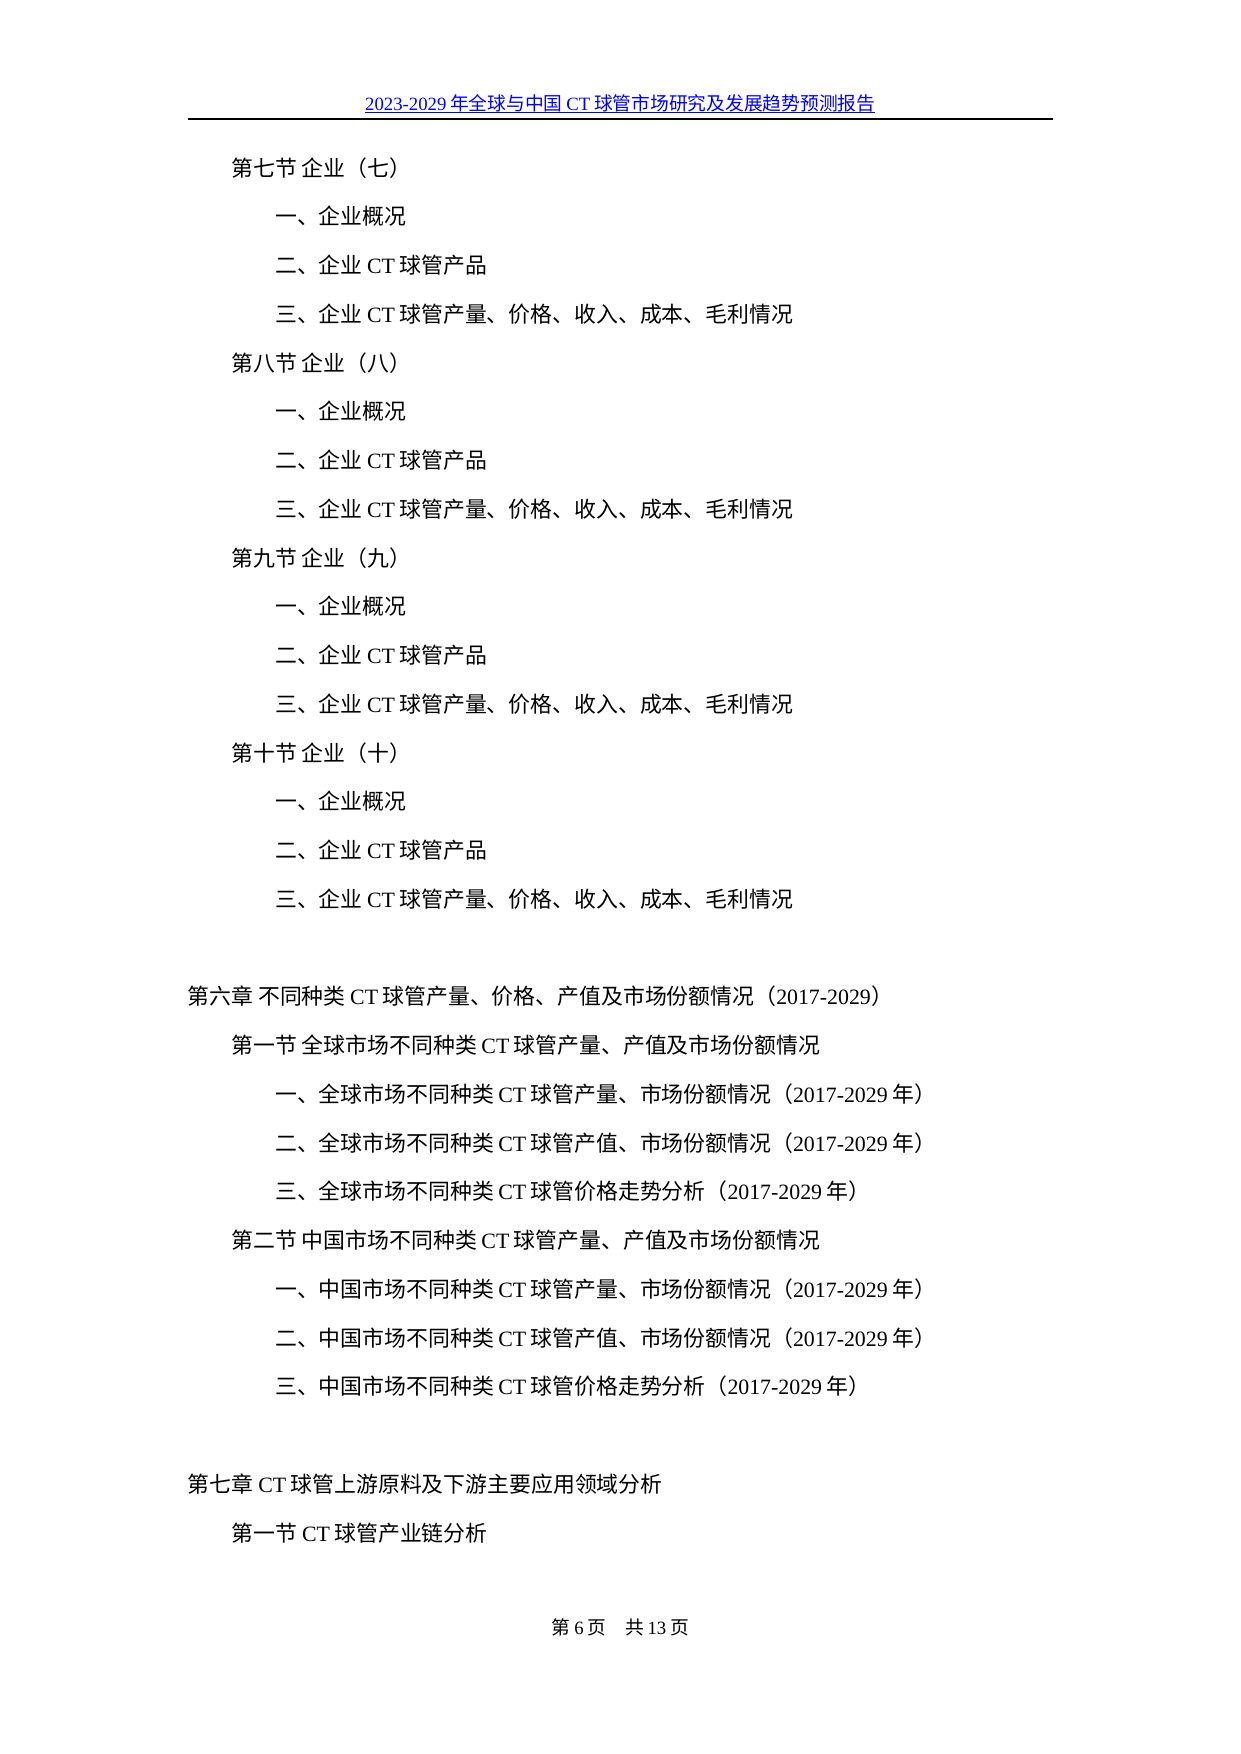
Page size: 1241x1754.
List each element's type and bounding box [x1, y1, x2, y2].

text [187, 150, 1053, 1548]
